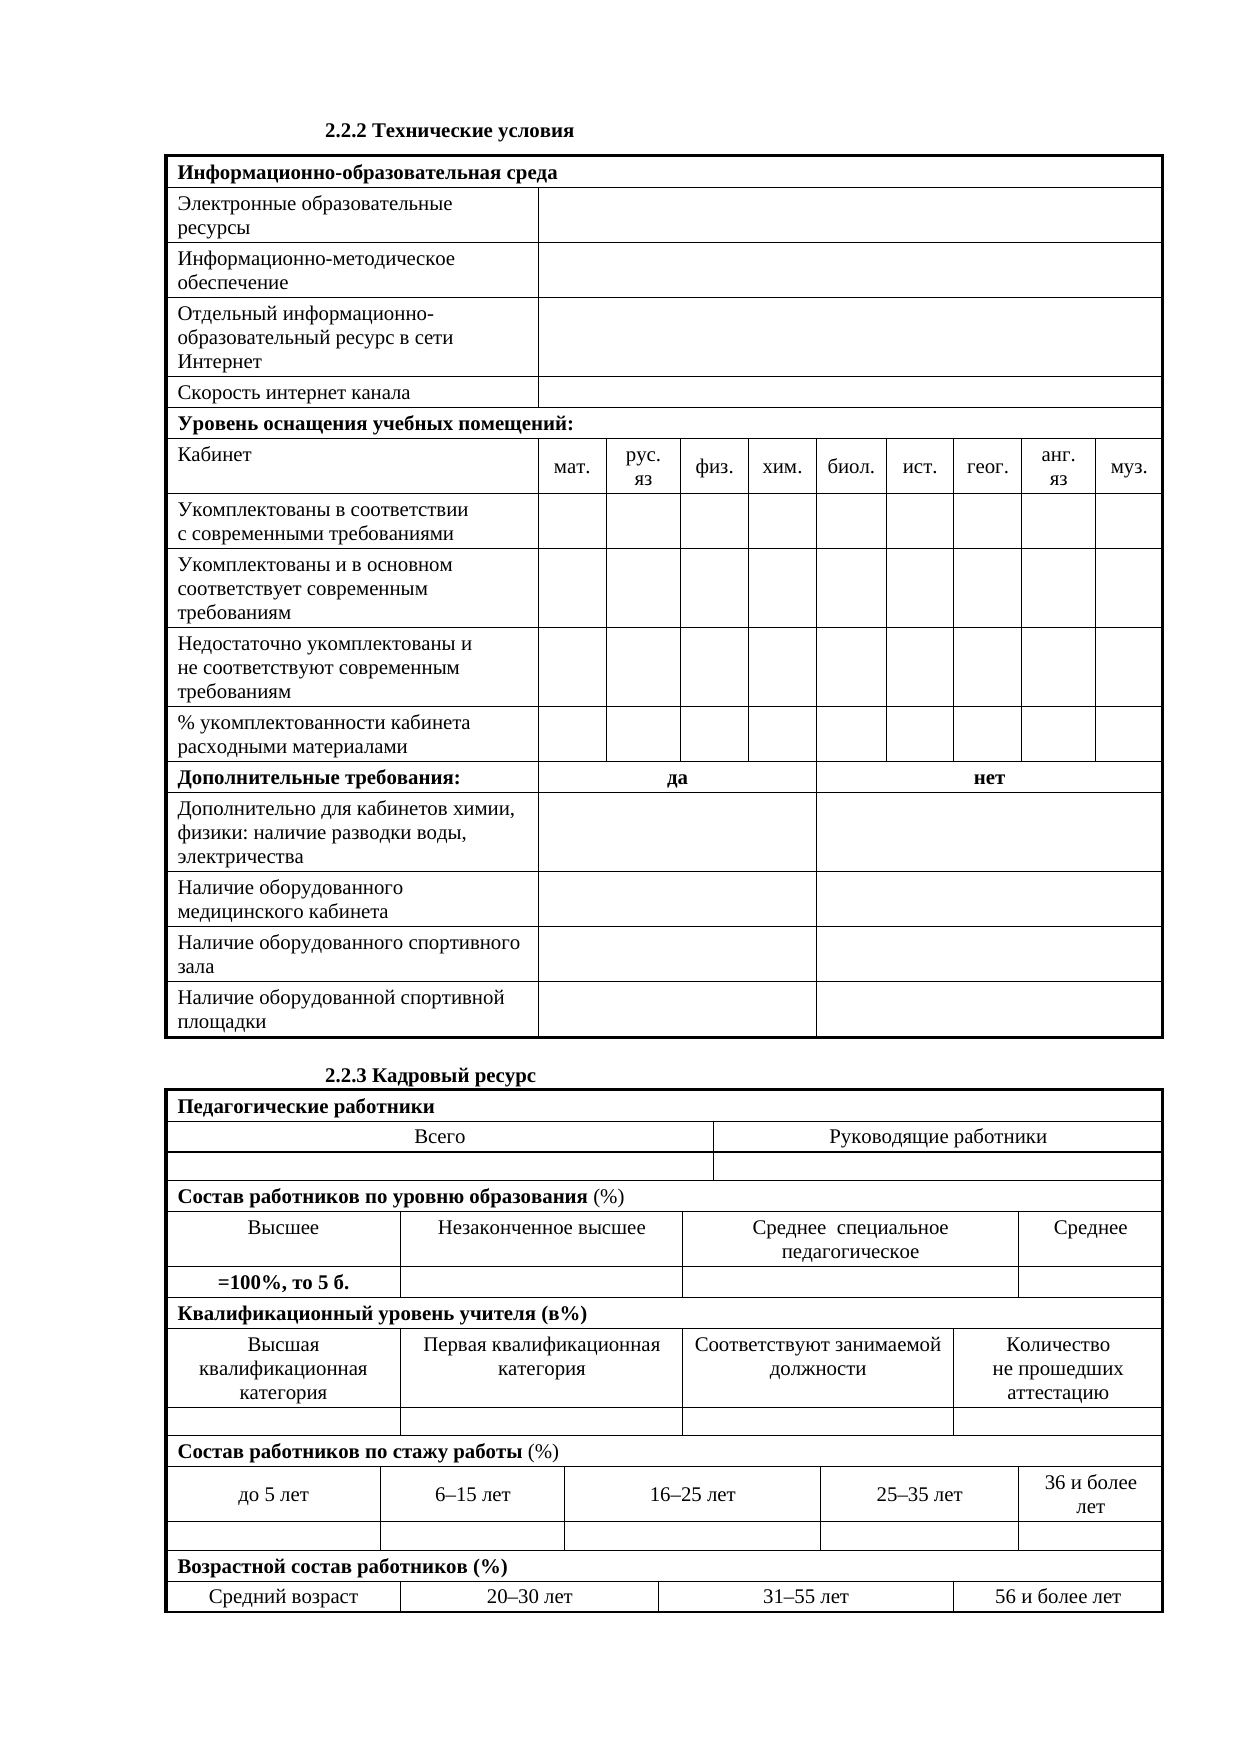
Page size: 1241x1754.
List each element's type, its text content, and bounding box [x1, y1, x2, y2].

table_cell анг. яз [1022, 439, 1095, 493]
table_cell [817, 628, 886, 706]
table_cell [168, 1153, 713, 1180]
table_cell 56 и более лет [954, 1582, 1161, 1611]
table_cell рус. яз [607, 439, 680, 493]
table_cell [821, 1522, 1018, 1549]
table_cell Возрастной состав работников (%) [168, 1551, 1161, 1581]
table_cell до 5 лет [168, 1467, 380, 1521]
table_cell Количество не прошедших аттестацию [954, 1329, 1161, 1407]
table_cell 25‒35 лет [821, 1467, 1018, 1521]
table_cell [817, 982, 1161, 1036]
table_cell Среднее специальное педагогическое [683, 1212, 1018, 1266]
table_cell [168, 1408, 400, 1435]
table_cell [1096, 628, 1161, 706]
table_cell [817, 872, 1161, 926]
table_cell [401, 1408, 682, 1435]
table_cell [539, 628, 606, 706]
table_cell [539, 982, 816, 1036]
table_cell Электронные образовательные ресурсы [168, 188, 538, 242]
table_cell 16‒25 лет [565, 1467, 820, 1521]
text 2.2.2 Технические условия [325, 118, 1152, 142]
table_cell муз. [1096, 439, 1161, 493]
table_cell [565, 1522, 820, 1549]
table_cell Скорость интернет канала [168, 377, 538, 407]
table_cell [954, 494, 1021, 548]
table_cell [681, 549, 748, 627]
table_cell да [539, 762, 816, 792]
table_cell Первая квалификационная категория [401, 1329, 682, 1407]
table_cell Квалификационный уровень учителя (в%) [168, 1298, 1161, 1328]
table_cell [539, 298, 1161, 376]
table_cell биол. [817, 439, 886, 493]
table_cell Дополнительные требования: [168, 762, 538, 792]
table_cell [539, 707, 606, 761]
table_cell [749, 628, 816, 706]
table_cell [381, 1522, 564, 1549]
table_cell Незаконченное высшее [401, 1212, 682, 1266]
table_cell [887, 549, 953, 627]
table_cell [1019, 1522, 1161, 1549]
table_cell Всего [168, 1122, 713, 1151]
table_cell 6‒15 лет [381, 1467, 564, 1521]
table_cell [539, 243, 1161, 297]
table_cell [401, 1267, 682, 1297]
table_cell [817, 793, 1161, 871]
table_cell =100%, то 5 б. [168, 1267, 400, 1297]
table_cell [749, 707, 816, 761]
table_cell [954, 628, 1021, 706]
table_cell [539, 549, 606, 627]
table_cell [1022, 494, 1095, 548]
table_header Педагогические работники [168, 1091, 1161, 1121]
table_cell геог. [954, 439, 1021, 493]
text 2.2.3 Кадровый ресурс [325, 1063, 1152, 1087]
table_cell мат. [539, 439, 606, 493]
table_cell [1022, 707, 1095, 761]
table_cell [1096, 549, 1161, 627]
table_cell [954, 1408, 1161, 1435]
table_cell Наличие оборудованного спортивного зала [168, 927, 538, 981]
table_cell [749, 494, 816, 548]
table_cell [607, 549, 680, 627]
table_cell [749, 549, 816, 627]
table_cell [887, 628, 953, 706]
table_cell 36 и более лет [1019, 1467, 1161, 1521]
table_cell [1096, 707, 1161, 761]
table_cell Наличие оборудованного медицинского кабинета [168, 872, 538, 926]
table_cell [954, 549, 1021, 627]
table_cell Состав работников по уровню образования (%) [168, 1181, 1161, 1211]
table_cell [607, 628, 680, 706]
table_cell [168, 1522, 380, 1549]
table_cell [539, 377, 1161, 407]
table_cell Среднее [1019, 1212, 1161, 1266]
table_cell [539, 927, 816, 981]
table_cell Уровень оснащения учебных помещений: [168, 408, 1161, 438]
table_cell [1019, 1267, 1161, 1297]
table_cell Наличие оборудованной спортивной площадки [168, 982, 538, 1036]
table_cell [1022, 549, 1095, 627]
table_cell [683, 1267, 1018, 1297]
table_cell [887, 707, 953, 761]
table_cell Укомплектованы в соответствии с современными требованиями [168, 494, 538, 548]
table_cell % укомплектованности кабинета расходными материалами [168, 707, 538, 761]
table_cell [539, 494, 606, 548]
table_cell Высшее [168, 1212, 400, 1266]
table_cell [539, 793, 816, 871]
table_cell [714, 1153, 1161, 1180]
table_cell [681, 707, 748, 761]
table_cell [539, 188, 1161, 242]
table_cell [817, 707, 886, 761]
table_cell Средний возраст [168, 1582, 400, 1611]
table_cell Соответствуют занимаемой должности [683, 1329, 953, 1407]
table_cell [1096, 494, 1161, 548]
table_cell Дополнительно для кабинетов химии, физики: наличие разводки воды, электричества [168, 793, 538, 871]
table_cell Недостаточно укомплектованы и не соответствуют современным требованиям [168, 628, 538, 706]
table_header Информационно-образовательная среда [168, 157, 1161, 187]
table_cell [887, 494, 953, 548]
table_cell [683, 1408, 953, 1435]
table_cell нет [817, 762, 1161, 792]
table_cell хим. [749, 439, 816, 493]
table_cell [954, 707, 1021, 761]
table_cell [607, 707, 680, 761]
table_cell Руководящие работники [714, 1122, 1161, 1151]
table_cell Укомплектованы и в основном соответствует современным требованиям [168, 549, 538, 627]
table_cell физ. [681, 439, 748, 493]
table_cell [817, 494, 886, 548]
table_cell [607, 494, 680, 548]
table_cell [681, 628, 748, 706]
table_cell [1022, 628, 1095, 706]
table_cell [817, 549, 886, 627]
table_cell 31‒55 лет [659, 1582, 953, 1611]
table_cell Состав работников по стажу работы (%) [168, 1436, 1161, 1466]
table_cell [681, 494, 748, 548]
table_cell Отдельный информационно- образовательный ресурс в сети Интернет [168, 298, 538, 376]
table_cell Кабинет [168, 439, 538, 493]
table_cell 20‒30 лет [401, 1582, 658, 1611]
table_cell Информационно-методическое обеспечение [168, 243, 538, 297]
table_cell ист. [887, 439, 953, 493]
table_cell [539, 872, 816, 926]
table_cell Высшая квалификационная категория [168, 1329, 400, 1407]
table_cell [817, 927, 1161, 981]
